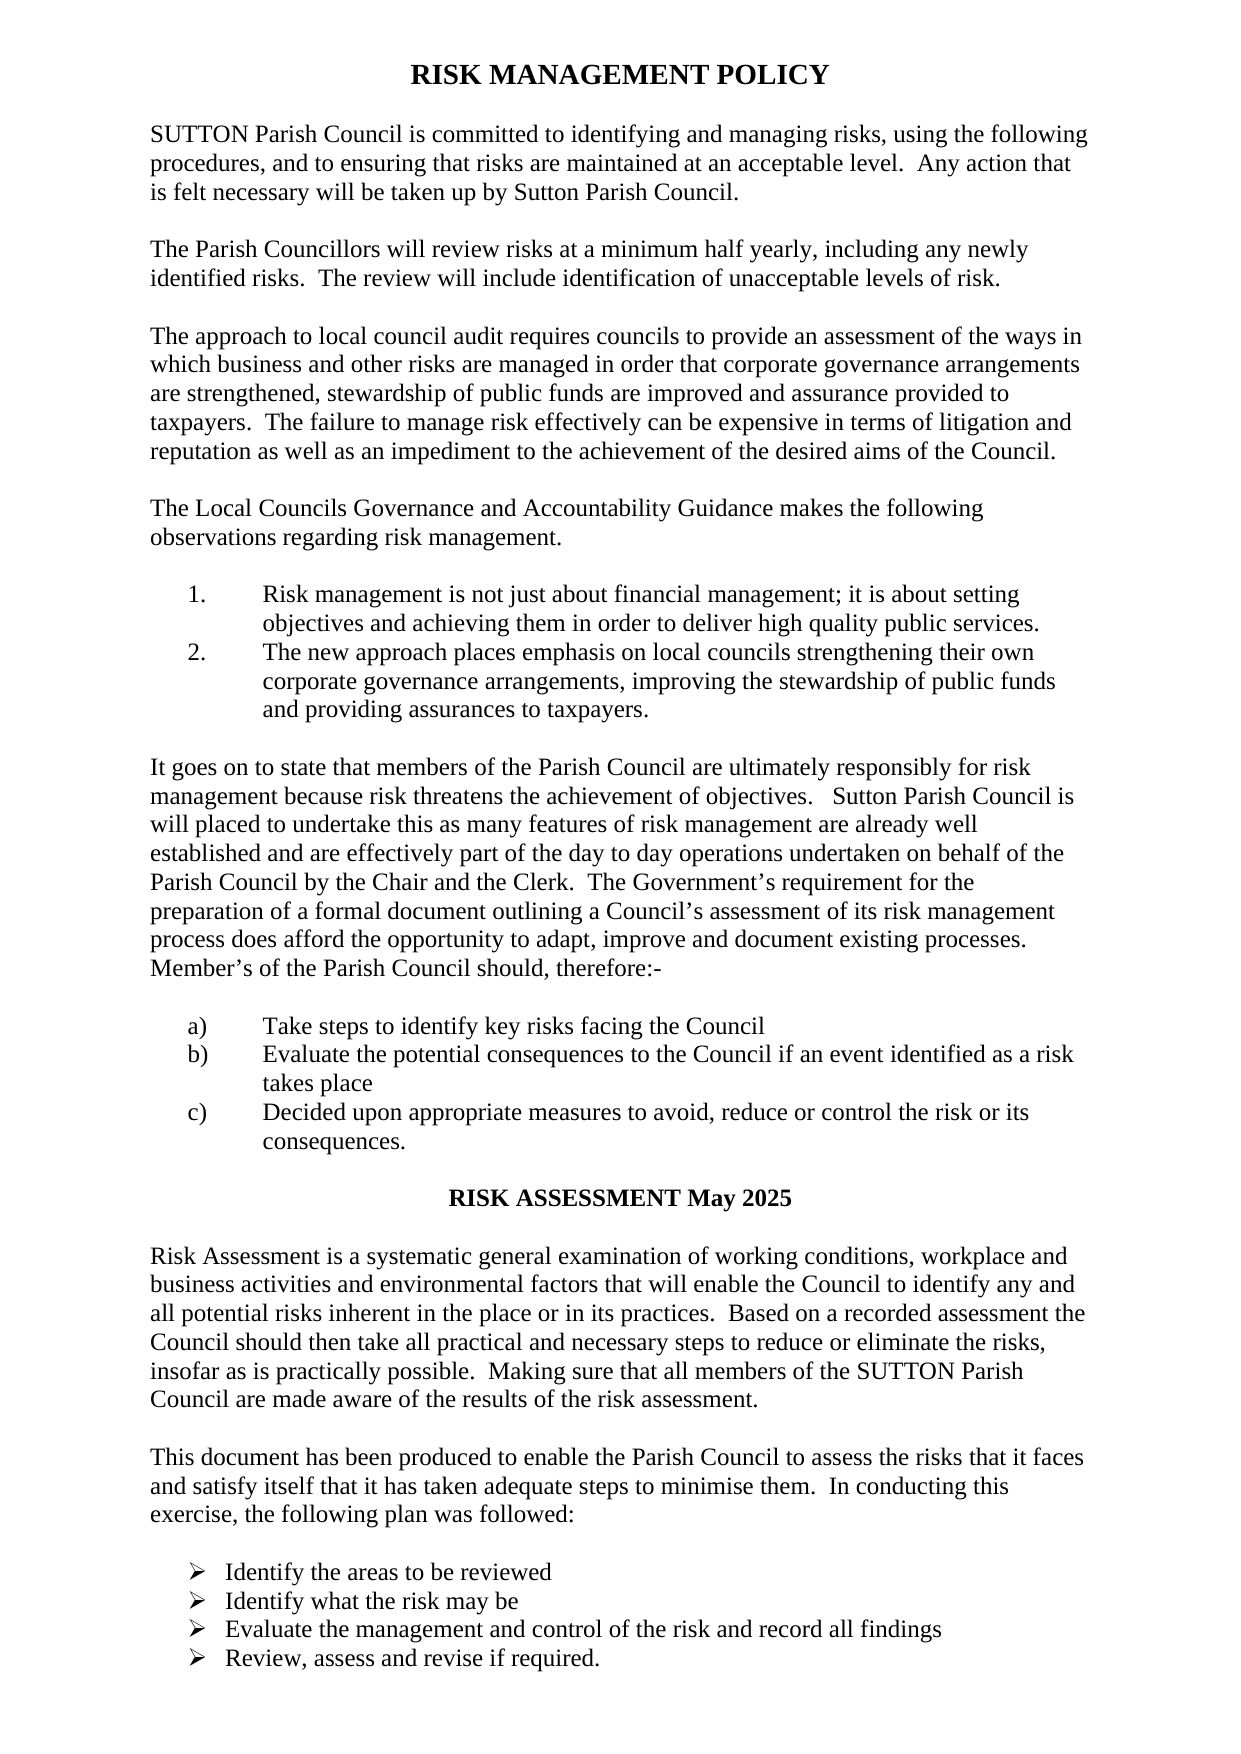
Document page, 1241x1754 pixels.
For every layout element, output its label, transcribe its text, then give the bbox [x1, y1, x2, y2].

text The approach to local council audit requires councils to provide an assessment of the ways in which business and other risks are managed in order that corporate governance arrangements are strengthened, stewardship of public funds are improved and assurance provided to taxpayers. The failure to manage risk effectively can be expensive in terms of litigation and reputation as well as an impediment to the achievement of the desired aims of the Council. [150, 321, 1090, 464]
text RISK ASSESSMENT May 2025 [150, 1183, 1090, 1212]
text Risk Assessment is a systematic general examination of working conditions, workplace and business activities and environmental factors that will enable the Council to identify any and all potential risks inherent in the place or in its practices. Based on a recorded assessment the Council should then take all practical and necessary steps to reduce or eliminate the risks, insofar as is practically possible. Making sure that all members of the SUTTON Parish Council are made aware of the results of the risk assessment. [150, 1241, 1090, 1413]
text RISK MANAGEMENT POLICY [150, 57, 1090, 91]
text SUTTON Parish Council is committed to identifying and managing risks, using the following procedures, and to ensuring that risks are maintained at an acceptable level. Any action that is felt necessary will be taken up by Sutton Parish Council. [150, 119, 1090, 206]
text The Parish Councillors will review risks at a minimum half yearly, including any newly identified risks. The review will include identification of unacceptable levels of risk. [150, 234, 1090, 292]
text The Local Councils Governance and Accountability Guidance makes the following observations regarding risk management. [150, 493, 1090, 551]
text This document has been produced to enable the Parish Council to assess the risks that it faces and satisfy itself that it has taken adequate steps to minimise them. In conducting this exercise, the following plan was followed: [150, 1442, 1090, 1528]
list Identify the areas to be reviewed [187, 1557, 1090, 1586]
text It goes on to state that members of the Parish Council are ultimately responsibly for risk management because risk threatens the achievement of objectives. Sutton Parish Council is will placed to undertake this as many features of risk management are already well established and are effectively part of the day to day operations undertaken on behalf of the Parish Council by the Chair and the Clerk. The Government’s requirement for the preparation of a formal document outlining a Council’s assessment of its risk management process does afford the opportunity to adapt, improve and document existing processes. Member’s of the Parish Council should, therefore:- [150, 752, 1090, 982]
list Identify what the risk may be [187, 1586, 1090, 1614]
list Evaluate the management and control of the risk and record all findings [187, 1614, 1090, 1643]
list Review, assess and revise if required. [187, 1643, 1090, 1672]
list Evaluate the potential consequences to the Council if an event identified as a risk takes place [187, 1039, 1090, 1097]
list Risk management is not just about financial management; it is about setting objectives and achieving them in order to deliver high quality public services. [187, 579, 1090, 637]
list Decided upon appropriate measures to avoid, reduce or control the risk or its consequences. [187, 1097, 1090, 1154]
list Take steps to identify key risks facing the Council [187, 1011, 1090, 1039]
list The new approach places emphasis on local councils strengthening their own corporate governance arrangements, improving the stewardship of public funds and providing assurances to taxpayers. [187, 637, 1090, 723]
